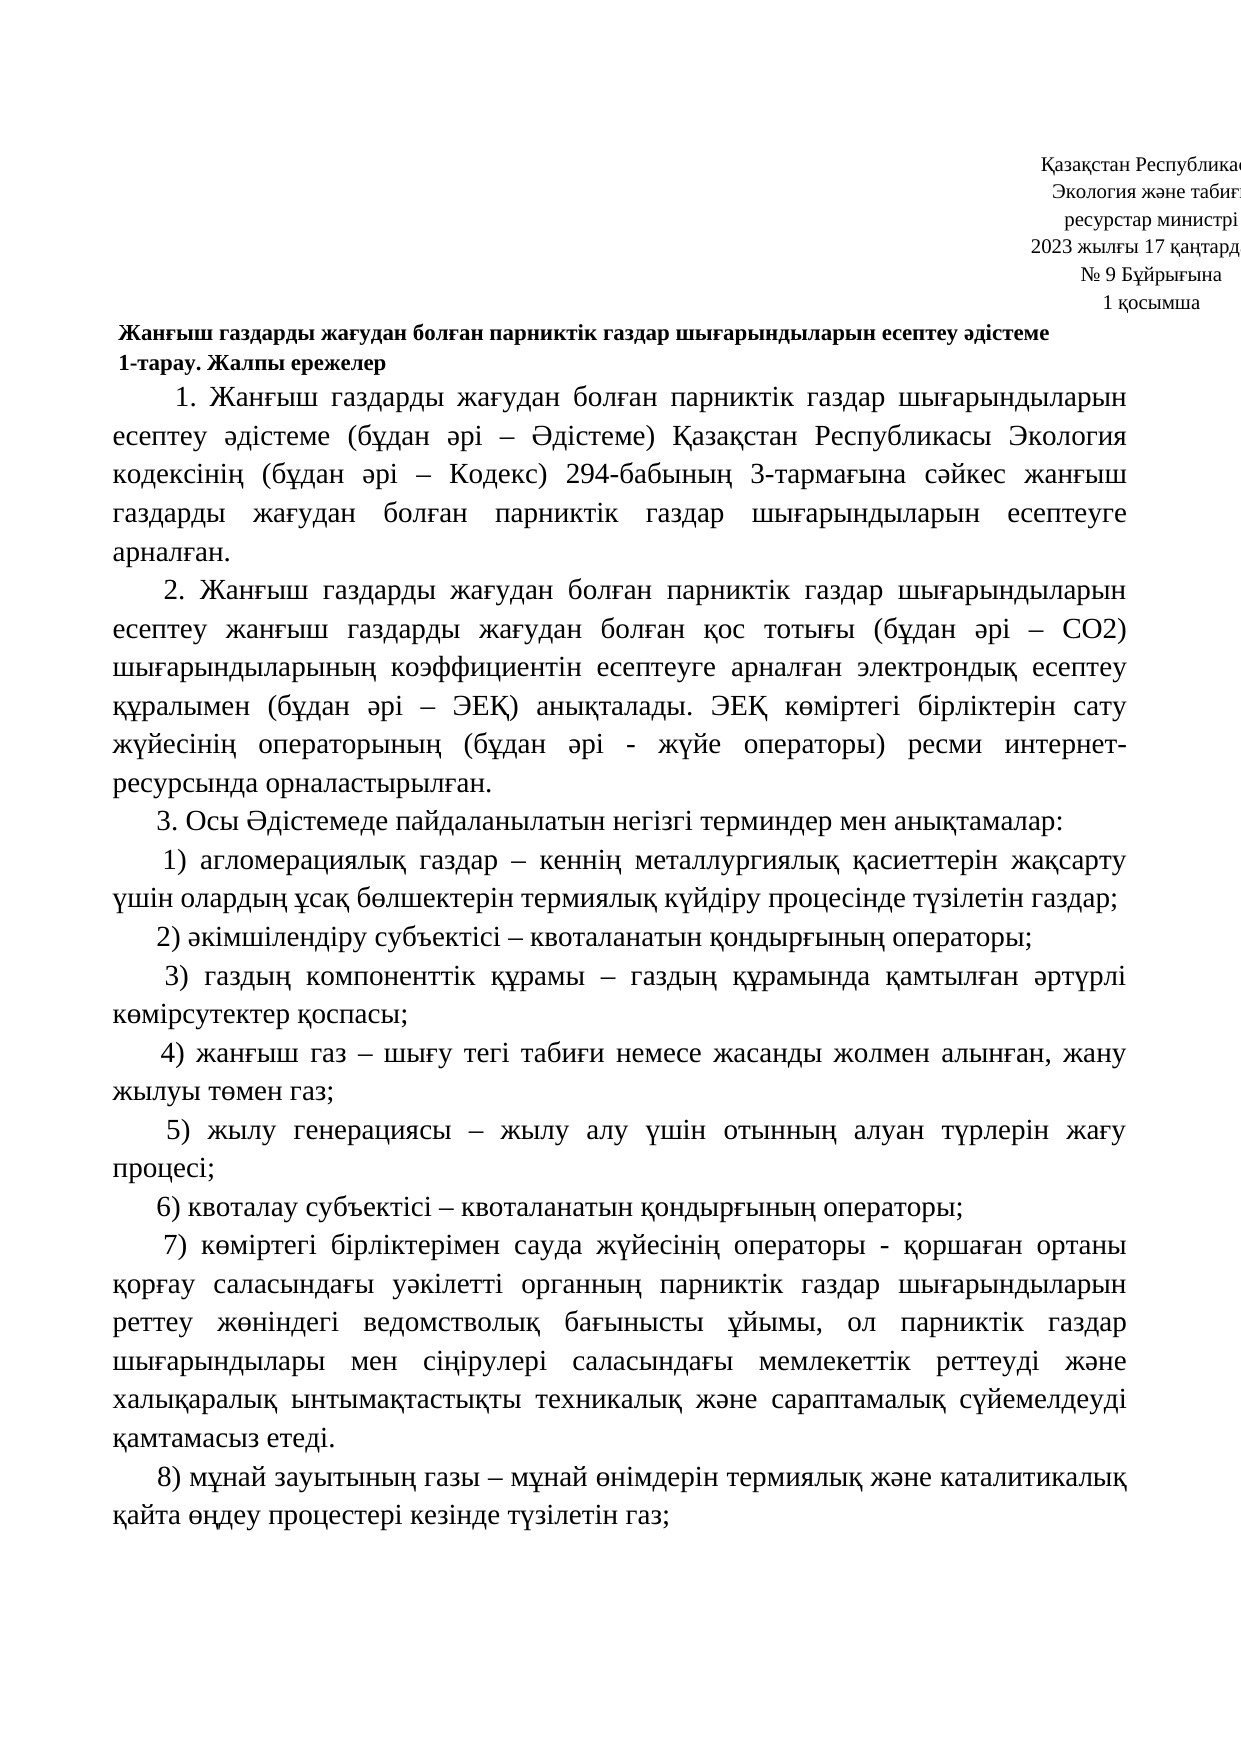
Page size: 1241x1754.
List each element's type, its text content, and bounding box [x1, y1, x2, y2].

text 8) мұнай зауытының газы – мұнай өнімдерін термиялық және каталитикалық қайта өңдеу процестері кезінде түзілетін газ; [112, 1459, 1128, 1531]
text 1. Жанғыш газдарды жағудан болған парниктік газдар шығарындыларын есептеу әдістеме (бұдан әрі – Әдістеме) Қазақстан Республикасы Экология кодексінің (бұдан әрі – Кодекс) 294-бабының 3-тармағына сәйкес жанғыш газдарды жағудан болған парниктік газдар шығарындыларын есептеуге арналған. [112, 379, 1128, 567]
text 4) жанғыш газ – шығу тегі табиғи немесе жасанды жолмен алынған, жану жылуы төмен газ; [112, 1035, 1128, 1107]
text Жанғыш газдарды жағудан болған парниктік газдар шығарындыларын есептеу әдістеме [112, 319, 1128, 345]
text 3. Осы Әдістемеде пайдаланылатын негізгі терминдер мен анықтамалар: [112, 803, 1128, 837]
text 7) көміртегі бірліктерімен сауда жүйесінің операторы - қоршаған ортаны қорғау саласындағы уәкілетті органның парниктік газдар шығарындыларын реттеу жөніндегі ведомстволық бағынысты ұйымы, ол парниктік газдар шығарындылары мен сіңірулері саласындағы мемлекеттік реттеуді және халықаралық ынтымақтастықты техникалық және сараптамалық сүйемелдеуді қамтамасыз етеді. [112, 1227, 1128, 1454]
text 2. Жанғыш газдарды жағудан болған парниктік газдар шығарындыларын есептеу жанғыш газдарды жағудан болған қос тотығы (бұдан әрі – СО2) шығарындыларының коэффициентін есептеуге арналған электрондық есептеу құралымен (бұдан әрі – ЭЕҚ) анықталады. ЭЕҚ көміртегі бірліктерін сату жүйесінің операторының (бұдан әрі - жүйе операторы) ресми интернет-ресурсында орналастырылған. [112, 572, 1128, 798]
text 3) газдың компоненттік құрамы – газдың құрамында қамтылған әртүрлі көмірсутектер қоспасы; [112, 958, 1128, 1030]
text 1) агломерациялық газдар – кеннің металлургиялық қасиеттерін жақсарту үшін олардың ұсақ бөлшектерін термиялық күйдіру процесінде түзілетін газдар; [112, 842, 1128, 914]
text 2) әкімшілендіру субъектісі – квоталанатын қондырғының операторы; [112, 919, 1128, 953]
text 5) жылу генерациясы – жылу алу үшін отынның алуан түрлерін жағу процесі; [112, 1112, 1128, 1184]
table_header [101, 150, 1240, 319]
text 1-тарау. Жалпы ережелер [112, 349, 1128, 376]
text 6) квоталау субъектісі – квоталанатын қондырғының операторы; [112, 1189, 1128, 1222]
